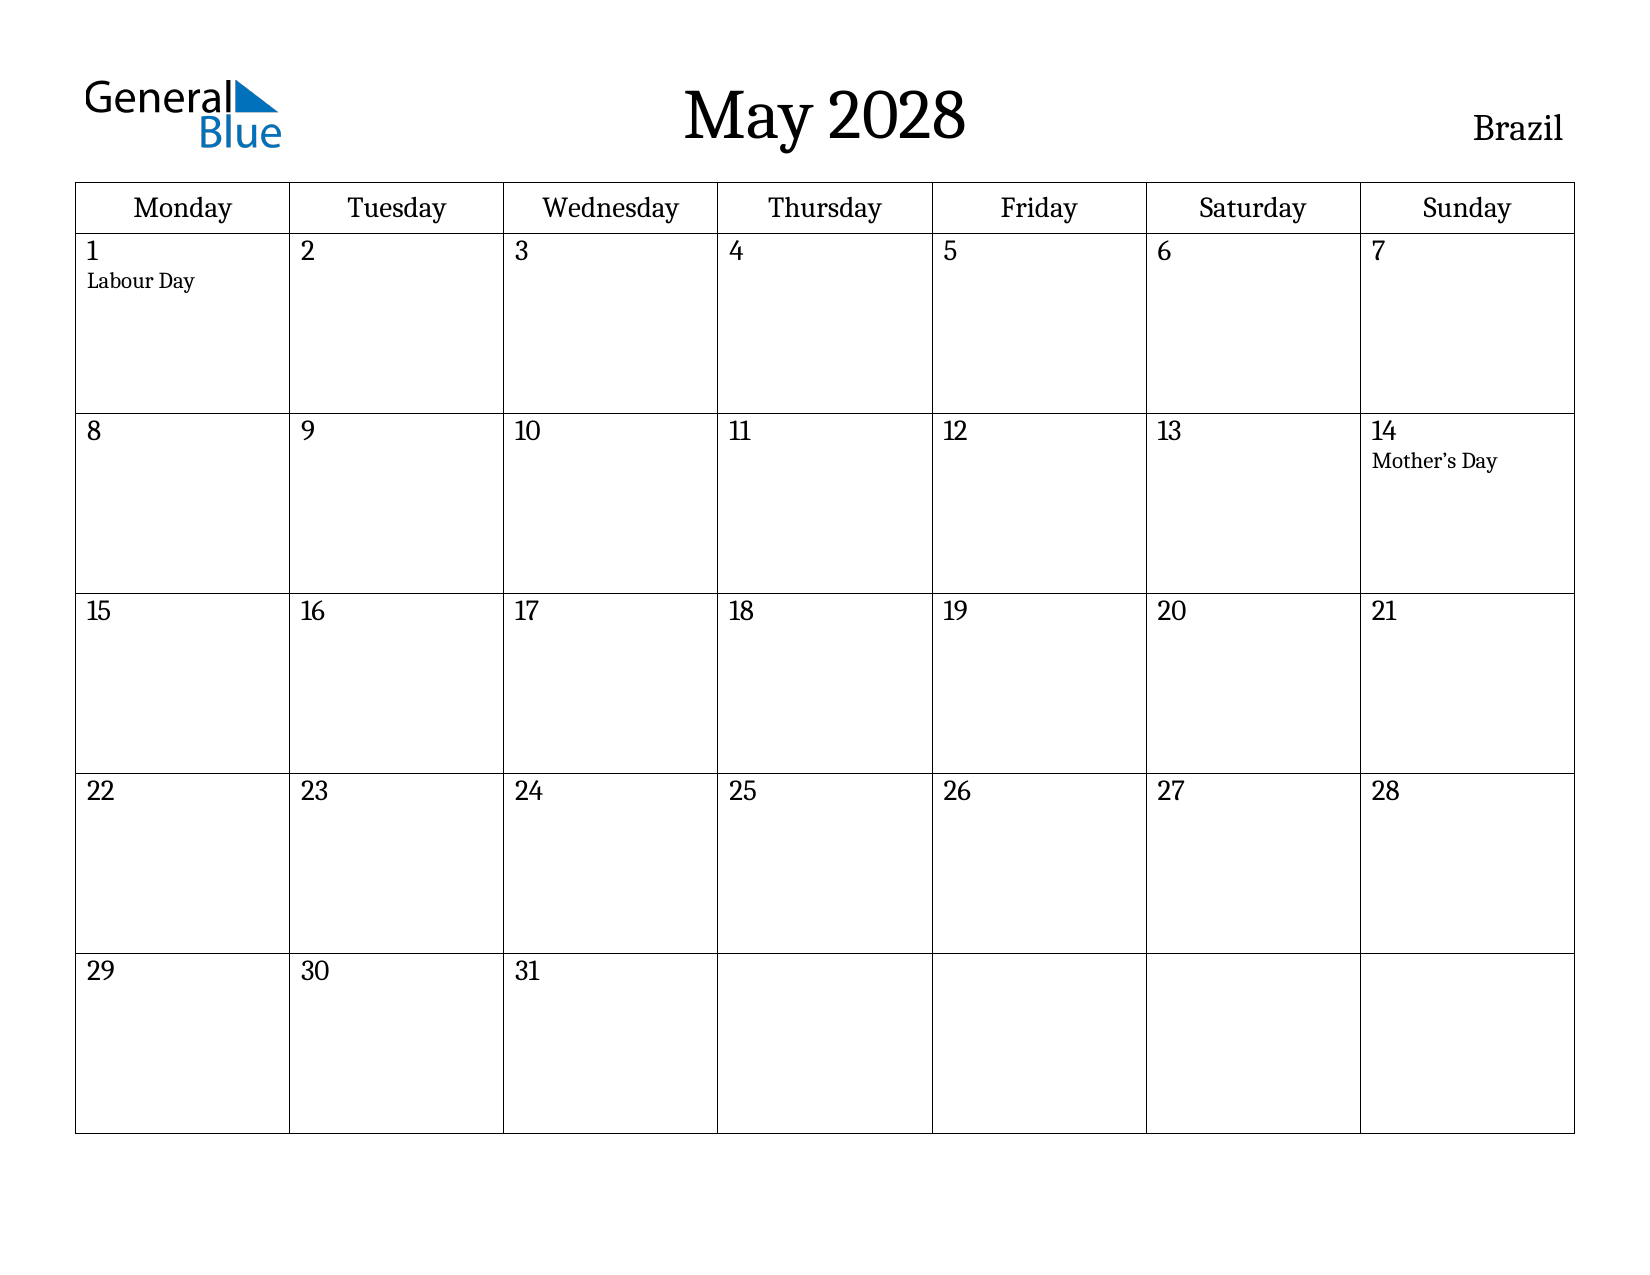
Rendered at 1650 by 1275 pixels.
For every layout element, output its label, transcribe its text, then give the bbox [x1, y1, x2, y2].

table_cell 4 [718, 234, 932, 267]
table_cell 6 [1147, 234, 1360, 267]
table_cell 24 [504, 774, 717, 807]
table_cell 1 [76, 234, 289, 267]
table_cell Friday [933, 183, 1146, 233]
table_cell [1147, 267, 1360, 413]
table_cell [718, 448, 932, 593]
table_cell 31 [504, 954, 717, 987]
table_cell [76, 808, 289, 953]
table_cell [1361, 267, 1574, 413]
table_cell 22 [76, 774, 289, 807]
table_cell 9 [290, 414, 503, 447]
table_cell [76, 627, 289, 773]
table_cell Labour Day [76, 267, 289, 413]
table_cell [504, 267, 717, 413]
table_cell 21 [1361, 594, 1574, 627]
table_cell [290, 267, 503, 413]
table_cell [290, 627, 503, 773]
table_cell Wednesday [504, 183, 717, 233]
table_cell 20 [1147, 594, 1360, 627]
table_cell [504, 808, 717, 953]
table_header [76, 75, 503, 182]
table_cell 23 [290, 774, 503, 807]
table_cell [290, 988, 503, 1133]
table_cell Thursday [718, 183, 932, 233]
table_cell [1361, 627, 1574, 773]
table_cell [933, 448, 1146, 593]
table_cell 18 [718, 594, 932, 627]
table_cell 13 [1147, 414, 1360, 447]
table_cell 17 [504, 594, 717, 627]
table_cell [290, 448, 503, 593]
table_cell [933, 627, 1146, 773]
table_cell 29 [76, 954, 289, 987]
table_cell [504, 988, 717, 1133]
table_cell [504, 448, 717, 593]
table_cell Monday [76, 183, 289, 233]
table_header May 2028 [504, 75, 1146, 182]
table_cell [1147, 448, 1360, 593]
table_cell [1361, 808, 1574, 953]
table_cell 26 [933, 774, 1146, 807]
table_cell 19 [933, 594, 1146, 627]
table_cell [1147, 988, 1360, 1133]
table_cell [718, 808, 932, 953]
picture [86, 80, 281, 148]
table_cell [933, 808, 1146, 953]
table_cell [1147, 627, 1360, 773]
table_cell 25 [718, 774, 932, 807]
table_cell 3 [504, 234, 717, 267]
table_cell [933, 954, 1146, 987]
table_cell Tuesday [290, 183, 503, 233]
table_cell 10 [504, 414, 717, 447]
table_cell 14 [1361, 414, 1574, 447]
table_cell [718, 954, 932, 987]
table_cell 12 [933, 414, 1146, 447]
table_cell [1361, 988, 1574, 1133]
table_header Brazil [1146, 75, 1574, 182]
table_cell 15 [76, 594, 289, 627]
table_cell 28 [1361, 774, 1574, 807]
table_cell [718, 988, 932, 1133]
table_cell [933, 267, 1146, 413]
table_cell [933, 988, 1146, 1133]
table_cell [1147, 954, 1360, 987]
table_cell [504, 627, 717, 773]
table_cell [1361, 954, 1574, 987]
table_cell 5 [933, 234, 1146, 267]
table_cell Mother’s Day [1361, 448, 1574, 593]
table_cell 8 [76, 414, 289, 447]
table_cell [718, 267, 932, 413]
table_cell [290, 808, 503, 953]
table_cell 2 [290, 234, 503, 267]
table_cell 11 [718, 414, 932, 447]
table_cell 27 [1147, 774, 1360, 807]
table_cell Sunday [1361, 183, 1574, 233]
table_cell [718, 627, 932, 773]
table_cell [76, 988, 289, 1133]
table_cell 7 [1361, 234, 1574, 267]
table_cell [1147, 808, 1360, 953]
table_cell 16 [290, 594, 503, 627]
table_cell Saturday [1147, 183, 1360, 233]
table_cell [76, 448, 289, 593]
table_cell 30 [290, 954, 503, 987]
